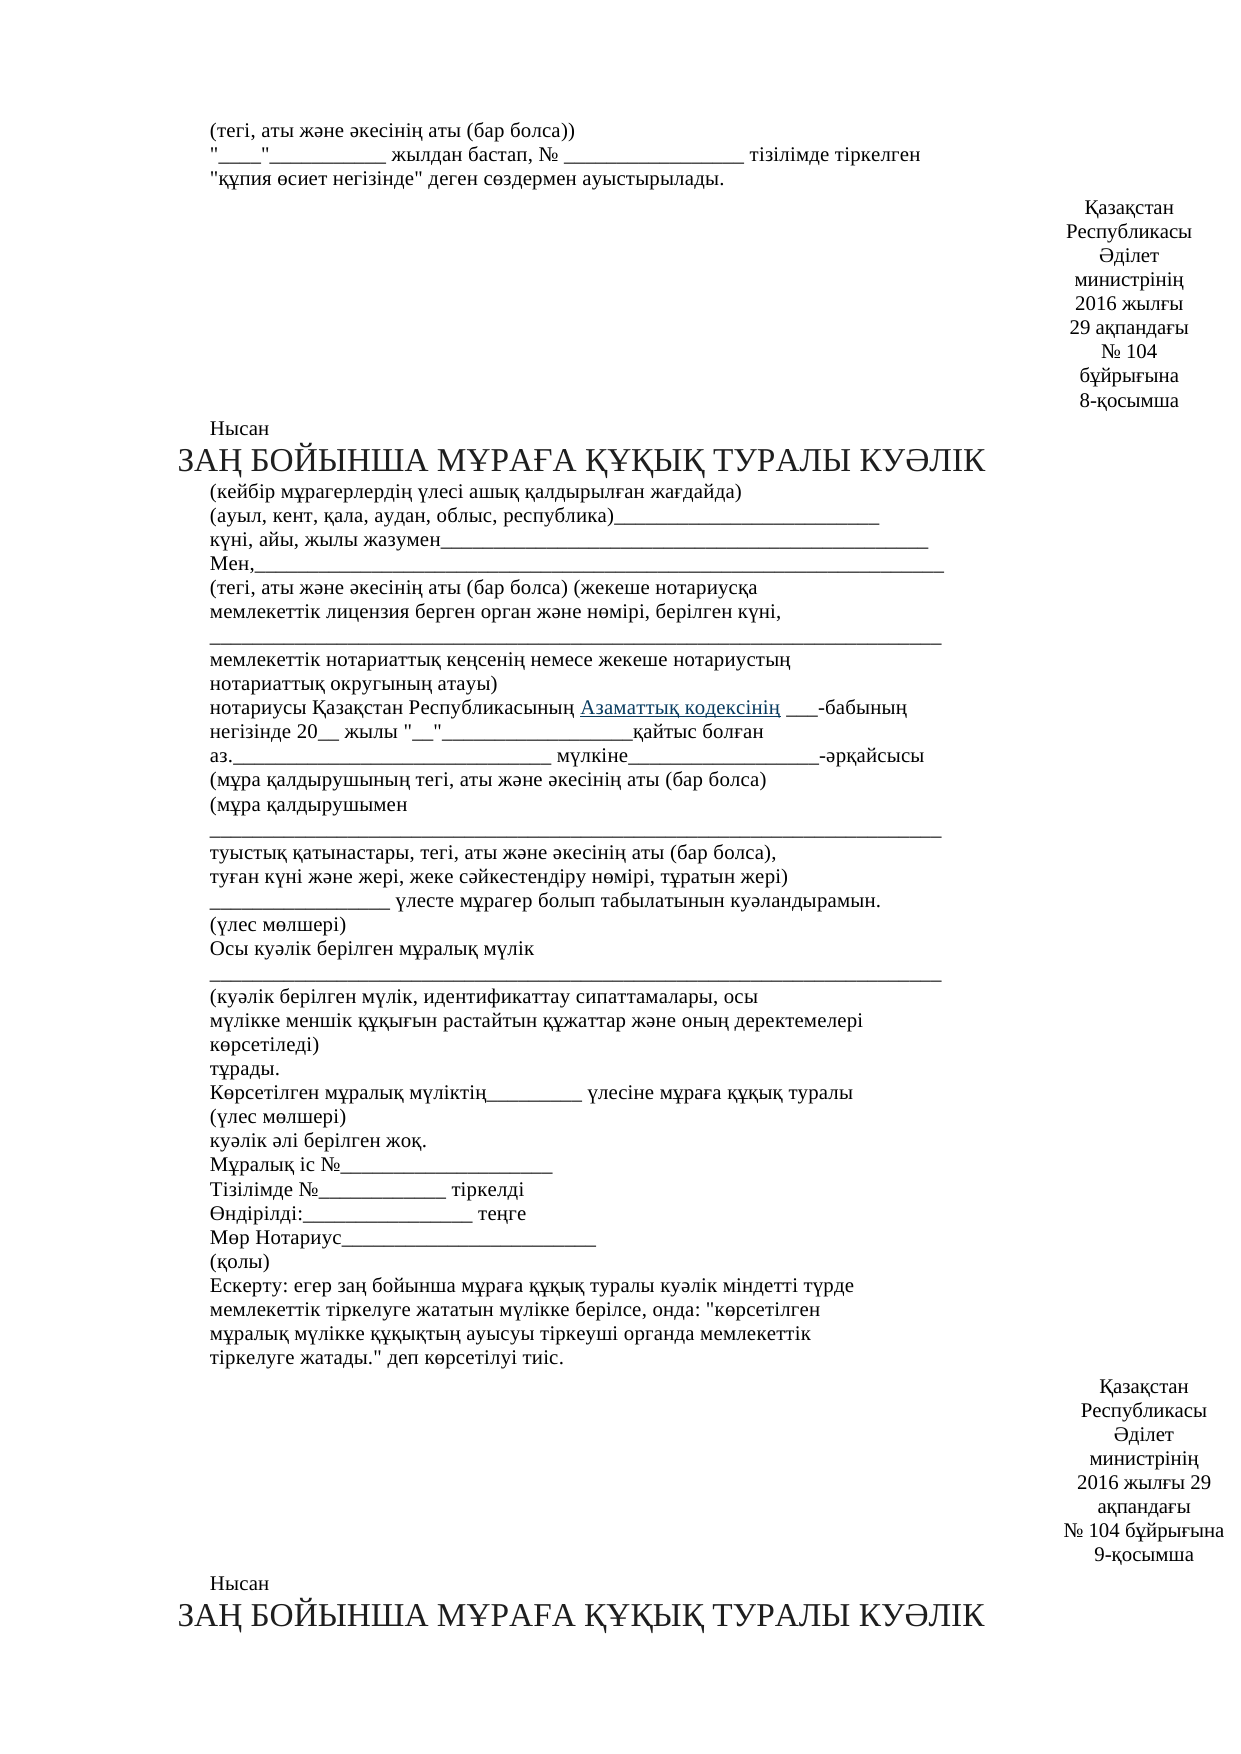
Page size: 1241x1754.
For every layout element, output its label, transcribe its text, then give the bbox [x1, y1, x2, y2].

text (үлес мөлшері) [177, 912, 1152, 936]
text тұрады. [177, 1056, 1152, 1080]
text куәлік әлі берілген жоқ. [177, 1128, 1152, 1152]
text күні, айы, жылы жазумен______________________________________________ [177, 527, 1152, 551]
text негізінде 20__ жылы "__"__________________қайтыс болған [177, 719, 1152, 743]
text ЗАҢ БОЙЫНША МҰРAFА ҚҰҚЫҚ ТУРАЛЫ КУӘЛІК [177, 1595, 1152, 1633]
text мұралық мүлікке құқықтың ауысуы тіркеуші органда мемлекеттік [177, 1321, 1152, 1345]
text (мұра қалдырушының тегі, аты және әкесінің аты (бар болса) [177, 767, 1152, 791]
text Мөр Нотариус________________________ [177, 1224, 1152, 1249]
text нотариусы Қазақстан Республикасының Азаматтық кодексінің ___-бабының [177, 695, 1152, 719]
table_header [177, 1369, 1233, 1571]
text ЗАҢ БОЙЫНША МҰРАҒА ҚҰҚЫҚ ТУРАЛЫ КУӘЛІК [177, 440, 1152, 479]
text Көрсетілген мұралық мүліктің_________ үлесіне мұраға құқық туралы [177, 1080, 1152, 1104]
text тіркелуге жатады." деп көрсетілуі тиіс. [177, 1345, 1152, 1369]
text Мұралық іс №____________________ [177, 1152, 1152, 1176]
text (ауыл, кент, қала, аудан, облыс, республика)_________________________ [177, 503, 1152, 527]
text "____"___________ жылдан бастап, № _________________ тізілімде тіркелген [177, 142, 1152, 166]
text Мен,_________________________________________________________________ [177, 551, 1152, 575]
text Ескерту: егер заң бойынша мұраға құқық туралы куәлік міндетті түрде [177, 1273, 1152, 1297]
text мүлікке меншік құқығын растайтын құжаттар және оның деректемелері [177, 1008, 1152, 1032]
text (қолы) [177, 1249, 1152, 1273]
text _________________ үлесте мұрагер болып табылатынын куәландырамын. [177, 888, 1152, 912]
text (тегі, аты және әкесінің аты (бар болса) (жекеше нотариусқа [177, 575, 1152, 599]
text көрсетіледі) [177, 1032, 1152, 1056]
text (үлес мөлшері) [177, 1104, 1152, 1128]
text (кейбір мұрагерлердің үлесі ашық қалдырылған жағдайда) [177, 479, 1152, 503]
text _____________________________________________________________________ [177, 960, 1152, 984]
text туған күні және жері, жеке сәйкестендіру нөмірі, тұратын жері) [177, 864, 1152, 888]
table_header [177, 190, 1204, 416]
text Осы куәлік берілген мұралық мүлік [177, 936, 1152, 960]
text туыстық қатынастары, тегі, аты және әкесінің аты (бар болса), [177, 839, 1152, 864]
text Тізілімде №____________ тіркелді [177, 1176, 1152, 1201]
text (мұра қалдырушымен [177, 791, 1152, 816]
text _____________________________________________________________________ [177, 816, 1152, 839]
text (куәлік берілген мүлік, идентификаттау сипаттамалары, осы [177, 984, 1152, 1008]
text Нысан [177, 1571, 1152, 1595]
text мемлекеттік тіркелуге жататын мүлікке берілсе, онда: "көрсетілген [177, 1297, 1152, 1321]
text нотариаттық округының атауы) [177, 671, 1152, 695]
text "құпия өсиет негізінде" деген сөздермен ауыстырылады. [177, 166, 1152, 190]
text _____________________________________________________________________ [177, 623, 1152, 647]
text аз.______________________________ мүлкіне__________________-әрқайсысы [177, 743, 1152, 767]
text Өндірілді:________________ теңге [177, 1201, 1152, 1224]
text мемлекеттік лицензия берген орган және нөмірі, берілген күні, [177, 599, 1152, 623]
text (тегі, аты және әкесінің аты (бар болса)) [177, 118, 1152, 142]
text мемлекеттік нотариаттық кеңсенің немесе жекеше нотариустың [177, 647, 1152, 671]
text Нысан [177, 416, 1152, 440]
